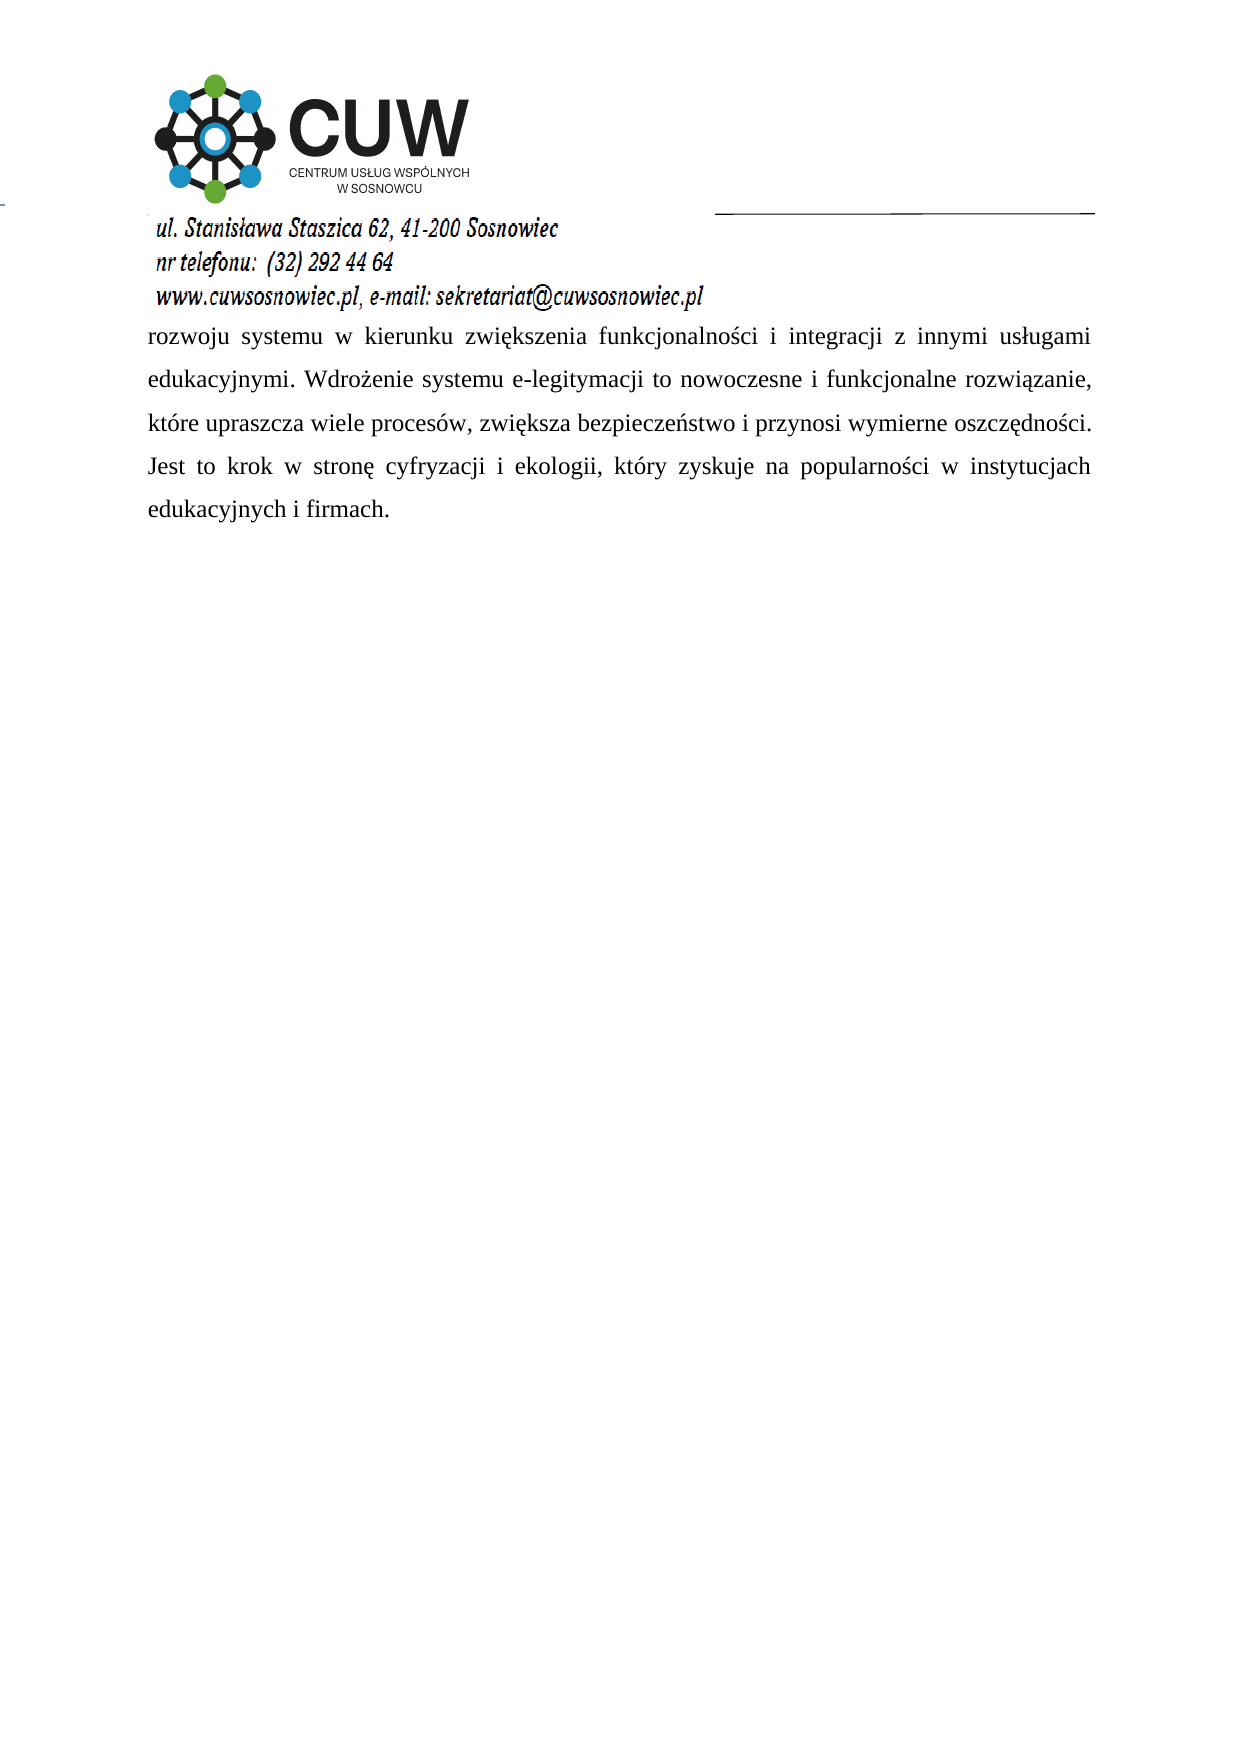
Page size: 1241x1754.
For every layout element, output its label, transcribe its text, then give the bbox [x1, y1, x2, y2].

picture [147, 73, 716, 322]
